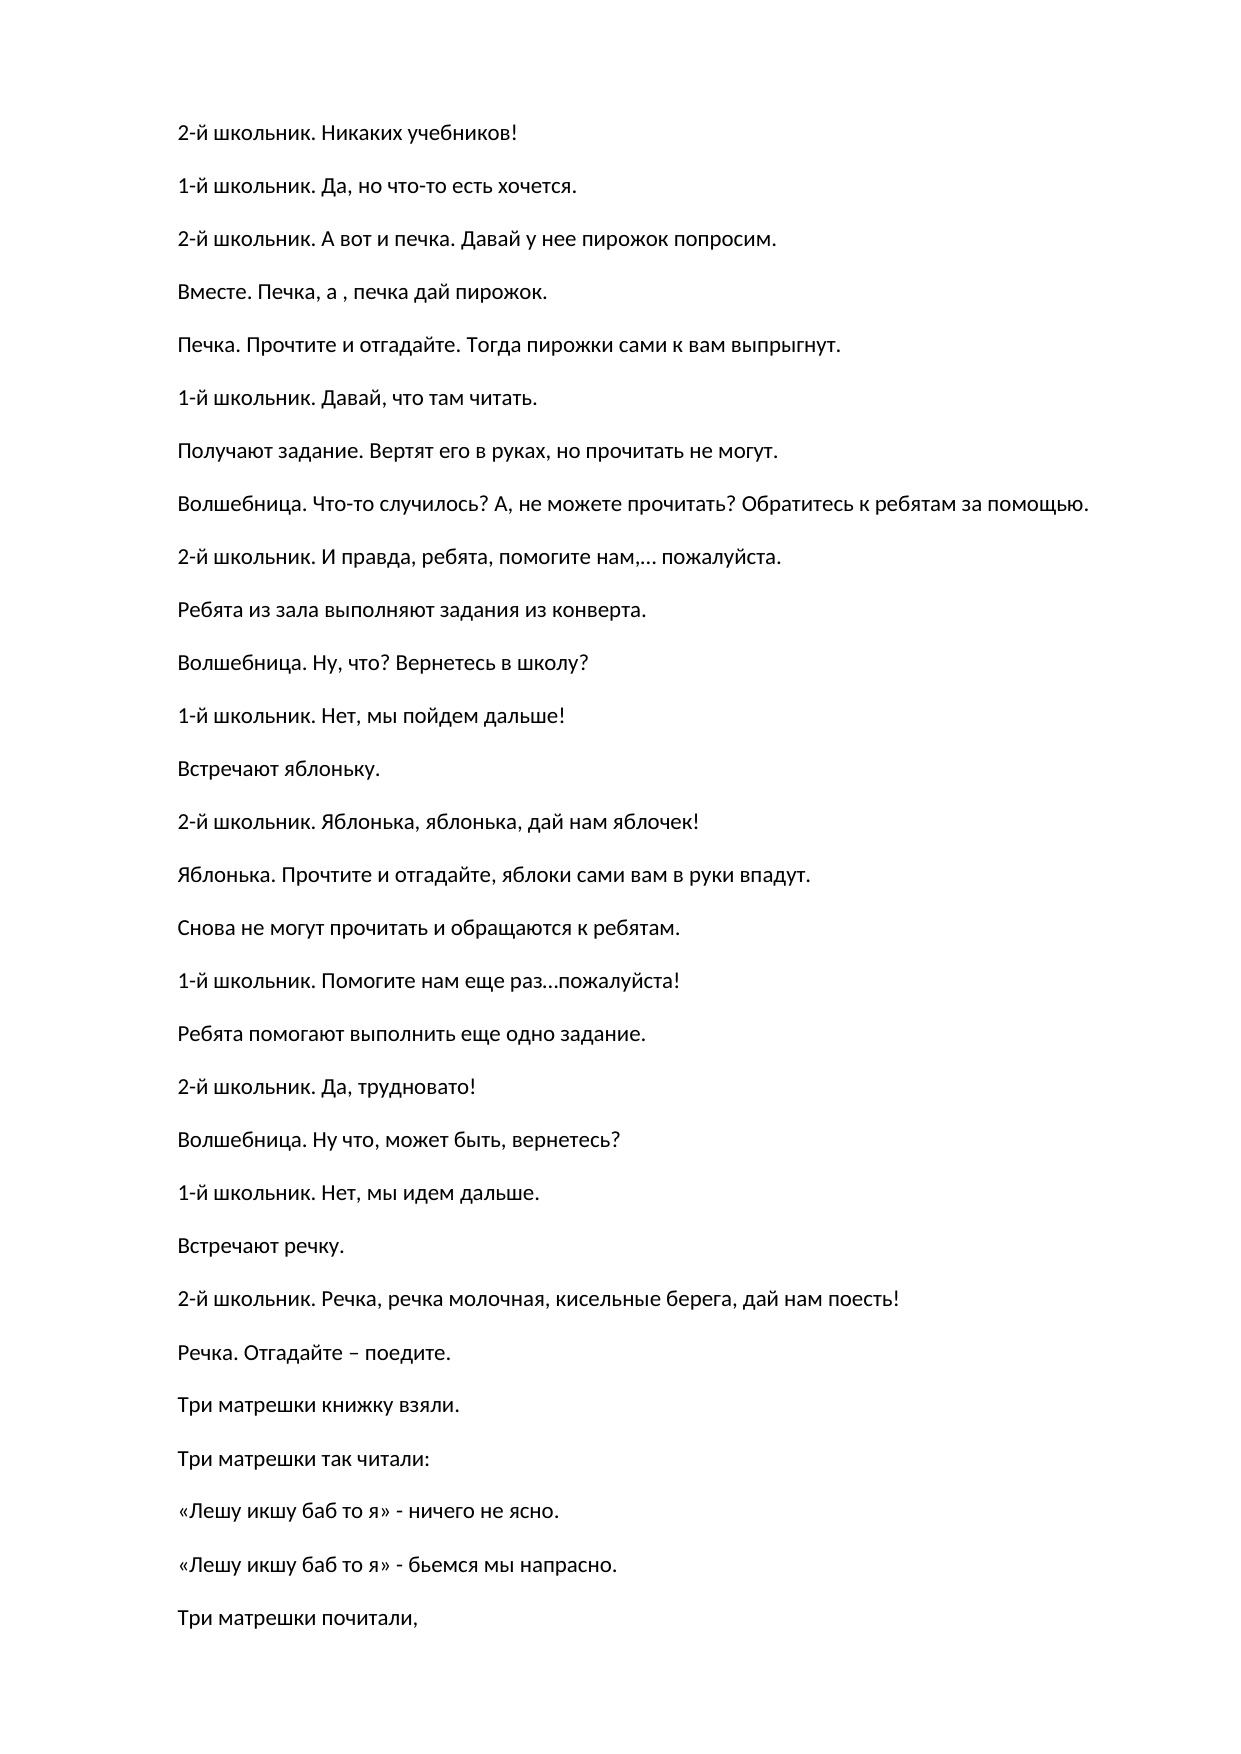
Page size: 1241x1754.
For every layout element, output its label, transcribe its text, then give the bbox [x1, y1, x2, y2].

text Встречают яблоньку. [177, 754, 1152, 782]
text Снова не могут прочитать и обращаются к ребятам. [177, 913, 1152, 941]
text Волшебница. Ну что, может быть, вернетесь? [177, 1126, 1152, 1153]
text Три матрешки почитали, [177, 1603, 1152, 1631]
text Волшебница. Что-то случилось? А, не можете прочитать? Обратитесь к ребятам за помощью. [177, 489, 1152, 517]
text Три матрешки так читали: [177, 1444, 1152, 1472]
text 2-й школьник. Да, трудновато! [177, 1072, 1152, 1101]
text «Лешу икшу баб то я» - бьемся мы напрасно. [177, 1550, 1152, 1578]
text 1-й школьник. Нет, мы пойдем дальше! [177, 701, 1152, 729]
text Вместе. Печка, а , печка дай пирожок. [177, 277, 1152, 305]
text 2-й школьник. Никаких учебников! [177, 118, 1152, 146]
text 2-й школьник. Яблонька, яблонька, дай нам яблочек! [177, 807, 1152, 835]
text 1-й школьник. Давай, что там читать. [177, 383, 1152, 411]
text Яблонька. Прочтите и отгадайте, яблоки сами вам в руки впадут. [177, 860, 1152, 888]
text «Лешу икшу баб то я» - ничего не ясно. [177, 1497, 1152, 1525]
text 1-й школьник. Помогите нам еще раз…пожалуйста! [177, 966, 1152, 994]
text Печка. Прочтите и отгадайте. Тогда пирожки сами к вам выпрыгнут. [177, 330, 1152, 358]
text Речка. Отгадайте – поедите. [177, 1338, 1152, 1366]
text Три матрешки книжку взяли. [177, 1391, 1152, 1419]
text Получают задание. Вертят его в руках, но прочитать не могут. [177, 436, 1152, 464]
text 2-й школьник. И правда, ребята, помогите нам,… пожалуйста. [177, 542, 1152, 570]
text Ребята помогают выполнить еще одно задание. [177, 1019, 1152, 1047]
text 2-й школьник. Речка, речка молочная, кисельные берега, дай нам поесть! [177, 1284, 1152, 1313]
text 1-й школьник. Да, но что-то есть хочется. [177, 171, 1152, 199]
text Встречают речку. [177, 1232, 1152, 1259]
text 1-й школьник. Нет, мы идем дальше. [177, 1178, 1152, 1207]
text 2-й школьник. А вот и печка. Давай у нее пирожок попросим. [177, 224, 1152, 252]
text Ребята из зала выполняют задания из конверта. [177, 595, 1152, 623]
text Волшебница. Ну, что? Вернетесь в школу? [177, 648, 1152, 676]
